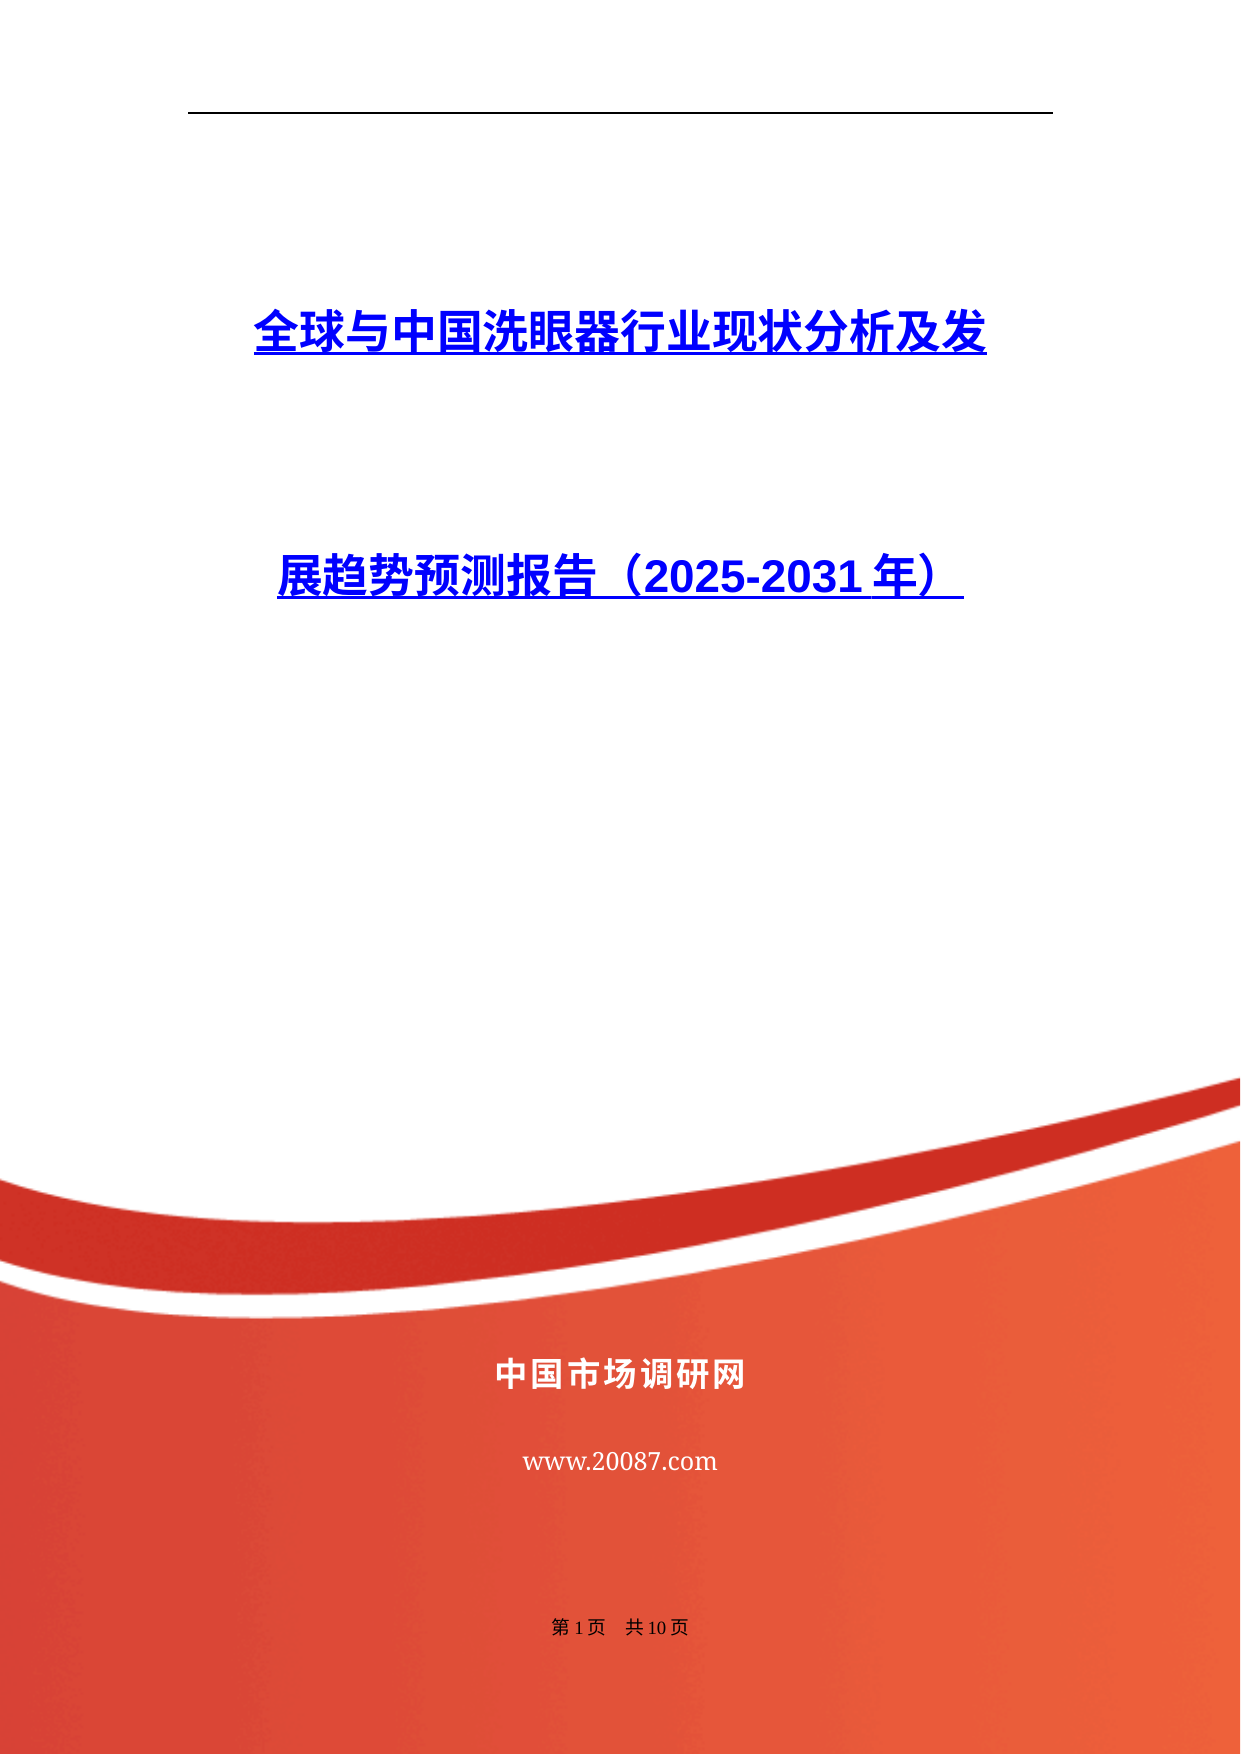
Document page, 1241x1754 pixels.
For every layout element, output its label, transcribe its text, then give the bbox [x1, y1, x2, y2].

picture [0, 1006, 1241, 1754]
table_header 全球与中国洗眼器行业现状分析及发展趋势预测报告（2025-2031年） [188, 207, 1053, 773]
subtitle 中国市场调研网 [187, 1339, 1053, 1404]
text www.20087.com [187, 1428, 1053, 1493]
